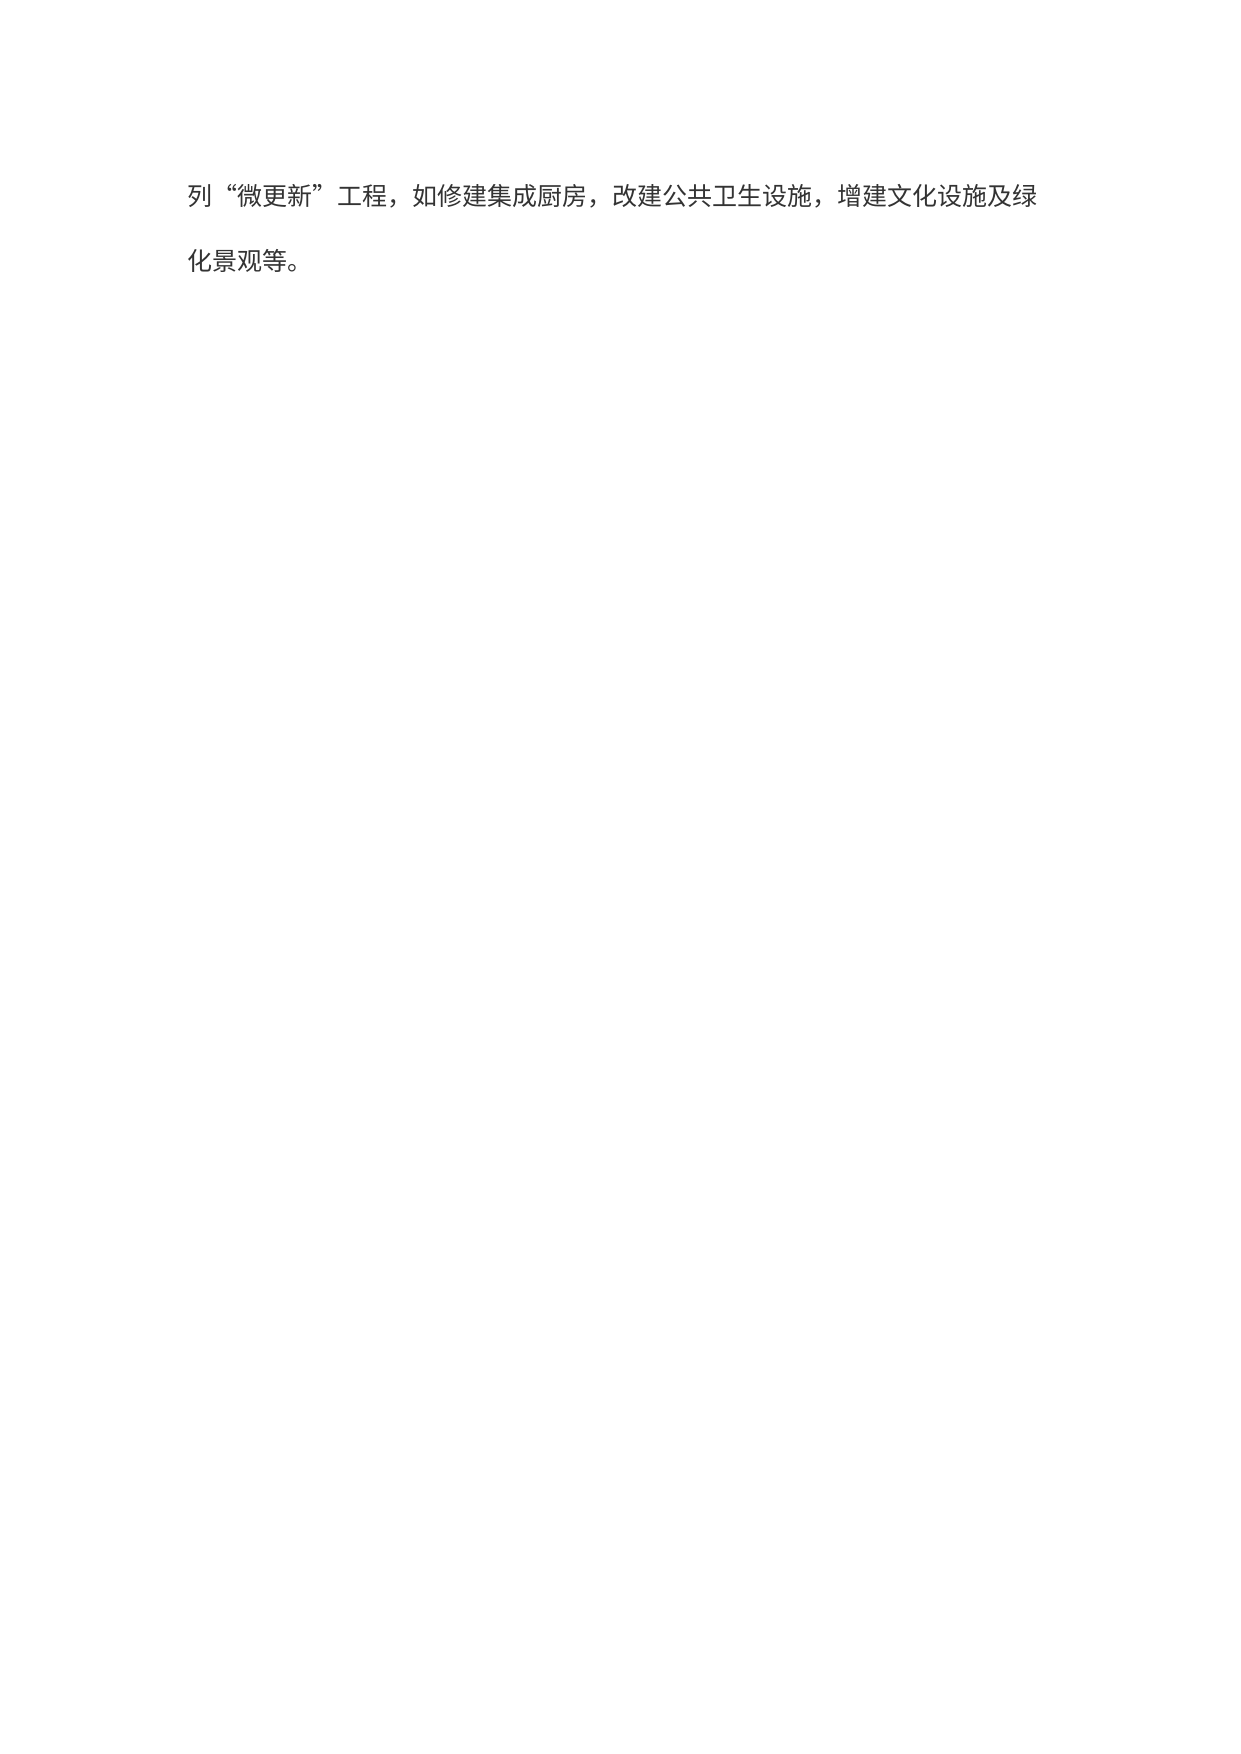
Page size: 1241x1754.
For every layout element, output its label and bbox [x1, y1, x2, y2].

text [187, 162, 1053, 292]
